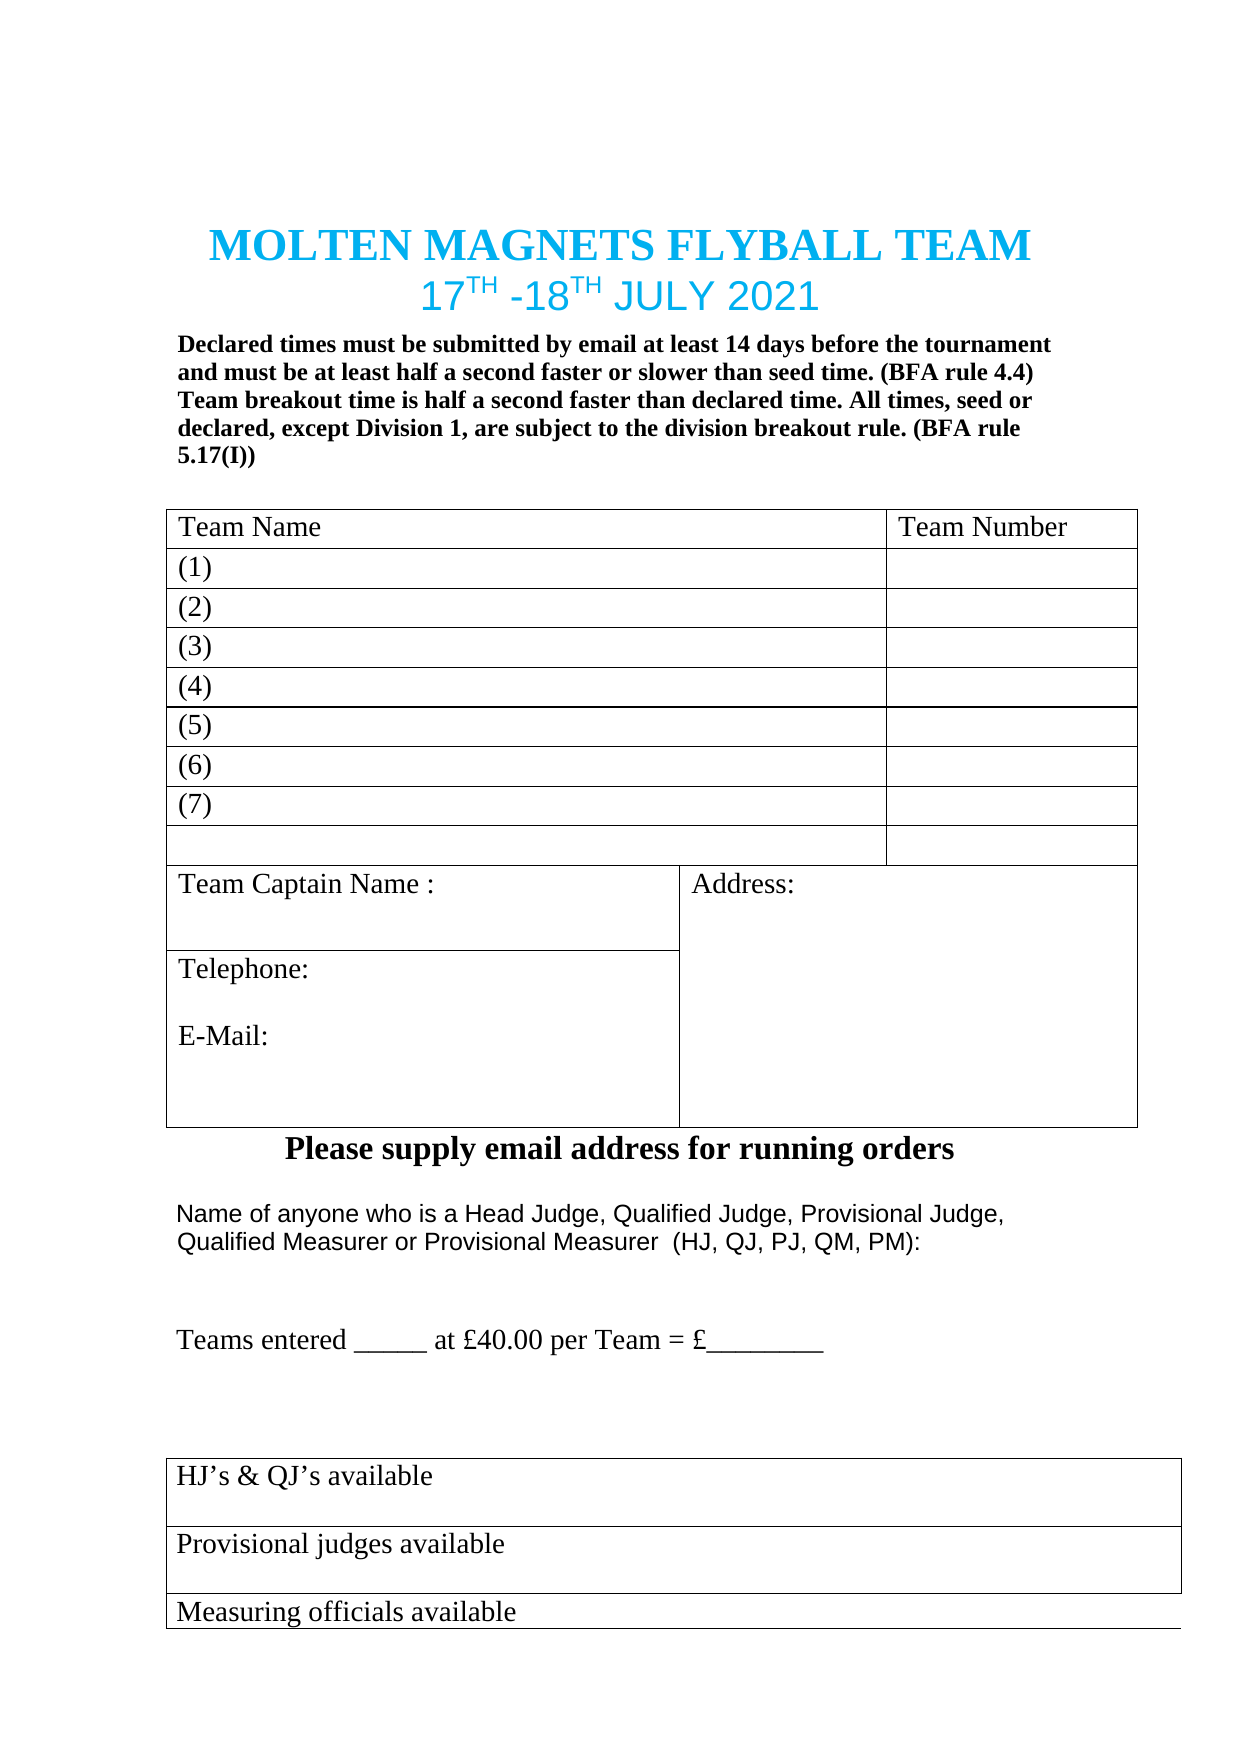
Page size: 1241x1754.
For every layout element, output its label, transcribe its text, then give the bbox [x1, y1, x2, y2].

table_cell Provisional judges available [167, 1527, 1181, 1593]
table_cell Address: [680, 866, 1137, 1127]
table_cell [887, 747, 1137, 786]
table_cell [887, 708, 1137, 746]
text MOLTEN MAGNETS FLYBALL TEAM [177, 217, 1063, 270]
table_cell (5) [167, 708, 886, 746]
table_cell Team Captain Name : [167, 866, 679, 950]
table_cell Telephone: E-Mail: [167, 951, 679, 1127]
table_header HJ’s & QJ’s available [167, 1459, 1181, 1526]
table_cell (6) [167, 747, 886, 786]
table_cell (1) [167, 549, 886, 588]
text Declared times must be submitted by email at least 14 days before the tournament and must be at least half a second faster or slower than seed time. (BFA rule 4.4) Team breakout time is half a second faster than declared time. All times, seed or declared, except Division 1, are subject to the division breakout rule. (BFA rule 5.17(I)) [177, 330, 1057, 469]
table_cell [887, 549, 1137, 588]
table_cell (2) [167, 589, 886, 627]
text 17TH -18TH JULY 2021 [177, 271, 1062, 319]
table_cell [887, 668, 1137, 706]
table_header Team Number [887, 510, 1137, 548]
table_cell (3) [167, 628, 886, 667]
table_cell (7) [167, 787, 886, 825]
table_cell (4) [167, 668, 886, 706]
text Name of anyone who is a Head Judge, Qualified Judge, Provisional Judge, Qualified Measurer or Provisional Measurer (HJ, QJ, PJ, QM, PM): [176, 1200, 1063, 1256]
text Teams entered _____ at £40.00 per Team = £________ [176, 1323, 1062, 1356]
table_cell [167, 1594, 1181, 1628]
table_cell [887, 589, 1137, 627]
table_cell [887, 787, 1137, 825]
subtitle Please supply email address for running orders [177, 1128, 1062, 1166]
table_cell [887, 628, 1137, 667]
table_header Team Name [167, 510, 886, 548]
table_cell [167, 826, 886, 865]
table_cell [887, 826, 1137, 865]
